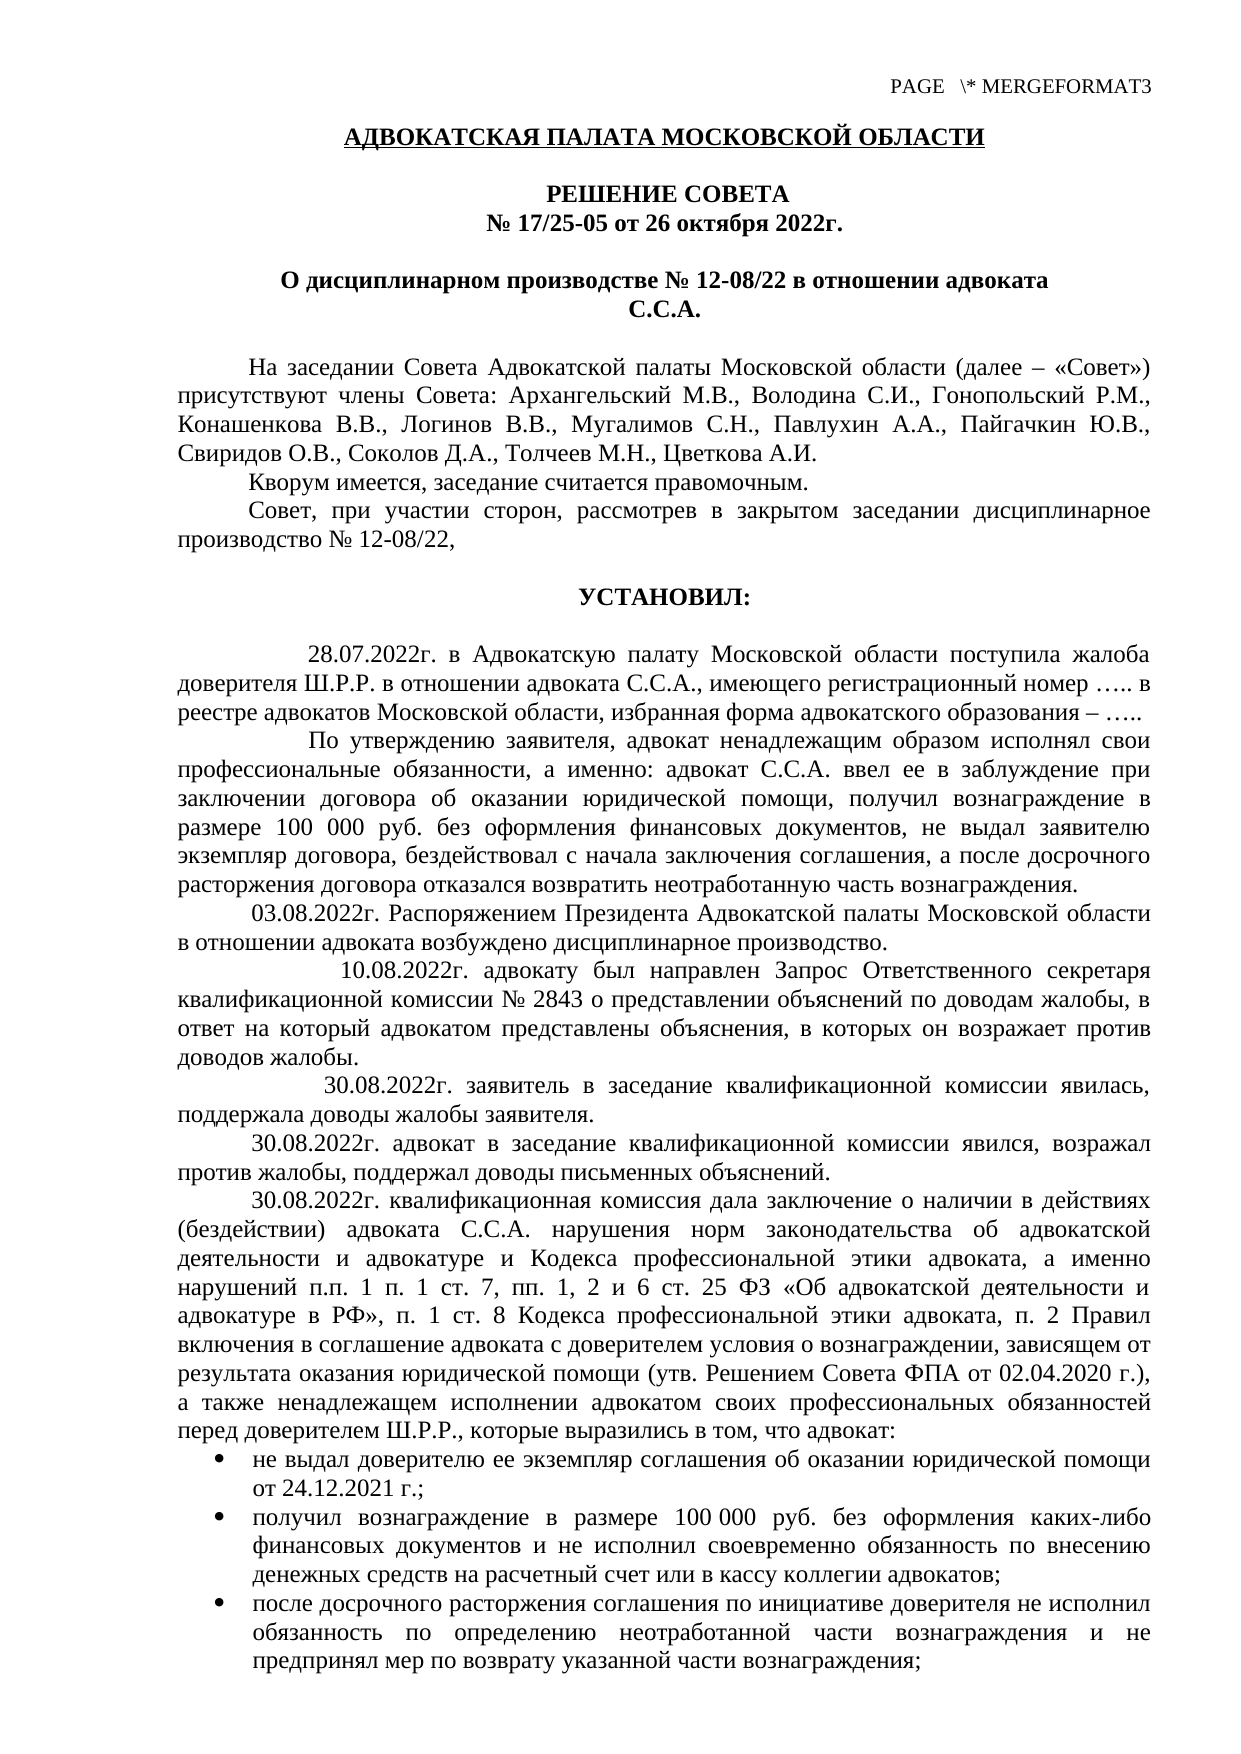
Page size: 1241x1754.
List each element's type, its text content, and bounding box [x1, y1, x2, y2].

text По утверждению заявителя, адвокат ненадлежащим образом исполнял свои профессиональные обязанности, а именно: адвокат С.С.А. ввел ее в заблуждение при заключении договора об оказании юридической помощи, получил вознаграждение в размере 100 000 руб. без оформления финансовых документов, не выдал заявителю экземпляр договора, бездействовал с начала заключения соглашения, а после досрочного расторжения договора отказался возвратить неотработанную часть вознаграждения. [177, 726, 1152, 898]
text Решение СОВЕТА [472, 179, 1152, 208]
text Кворум имеется, заседание считается правомочным. [177, 467, 1152, 496]
list не выдал доверителю ее экземпляр соглашения об оказании юридической помощи от 24.12.2021 г.; [215, 1444, 1152, 1502]
text 30.08.2022г. адвокат в заседание квалификационной комиссии явился, возражал против жалобы, поддержал доводы письменных объяснений. [177, 1128, 1152, 1186]
text 30.08.2022г. квалификационная комиссия дала заключение о наличии в действиях (бездействии) адвоката С.С.А. нарушения норм законодательства об адвокатской деятельности и адвокатуре и Кодекса профессиональной этики адвоката, а именно нарушений п.п. 1 п. 1 ст. 7, пп. 1, 2 и 6 ст. 25 ФЗ «Об адвокатской деятельности и адвокатуре в РФ», п. 1 ст. 8 Кодекса профессиональной этики адвоката, п. 2 Правил включения в соглашение адвоката с доверителем условия о вознаграждении, зависящем от результата оказания юридической помощи (утв. Решением Совета ФПА от 02.04.2020 г.), а также ненадлежащем исполнении адвокатом своих профессиональных обязанностей перед доверителем Ш.Р.Р., которые выразились в том, что адвокат: [177, 1186, 1152, 1444]
text О дисциплинарном производстве № 12-08/22 в отношении адвоката [177, 266, 1152, 294]
text 03.08.2022г. Распоряжением Президента Адвокатской палаты Московской области в отношении адвоката возбуждено дисциплинарное производство. [177, 898, 1152, 956]
list получил вознаграждение в размере 100 000 руб. без оформления каких-либо финансовых документов и не исполнил своевременно обязанность по внесению денежных средств на расчетный счет или в кассу коллегии адвокатов; [215, 1502, 1152, 1588]
text Совет, при участии сторон, рассмотрев в закрытом заседании дисциплинарное производство № 12-08/22, [177, 496, 1152, 553]
text 10.08.2022г. адвокату был направлен Запрос Ответственного секретаря квалификационной комиссии № 2843 о представлении объяснений по доводам жалобы, в ответ на который адвокатом представлены объяснения, в которых он возражает против доводов жалобы. [177, 956, 1152, 1071]
text УСТАНОВИЛ: [177, 582, 1152, 611]
text На заседании Совета Адвокатской палаты Московской области (далее – «Совет») присутствуют члены Совета: Архангельский М.В., Володина С.И., Гонопольский Р.М., Конашенкова В.В., Логинов В.В., Мугалимов С.Н., Павлухин А.А., Пайгачкин Ю.В., Свиридов О.В., Соколов Д.А., Толчеев М.Н., Цветкова А.И. [177, 352, 1152, 467]
text № 17/25-05 от 26 октября 2022г. [177, 208, 1152, 237]
text адвокатская палата московской области [177, 122, 1152, 151]
text С.С.А. [177, 294, 1152, 323]
text 28.07.2022г. в Адвокатскую палату Московской области поступила жалоба доверителя Ш.Р.Р. в отношении адвоката С.С.А., имеющего регистрационный номер ….. в реестре адвокатов Московской области, избранная форма адвокатского образования – ….. [177, 639, 1152, 726]
text 30.08.2022г. заявитель в заседание квалификационной комиссии явилась, поддержала доводы жалобы заявителя. [177, 1071, 1152, 1128]
list после досрочного расторжения соглашения по инициативе доверителя не исполнил обязанность по определению неотработанной части вознаграждения и не предпринял мер по возврату указанной части вознаграждения; [215, 1588, 1152, 1674]
